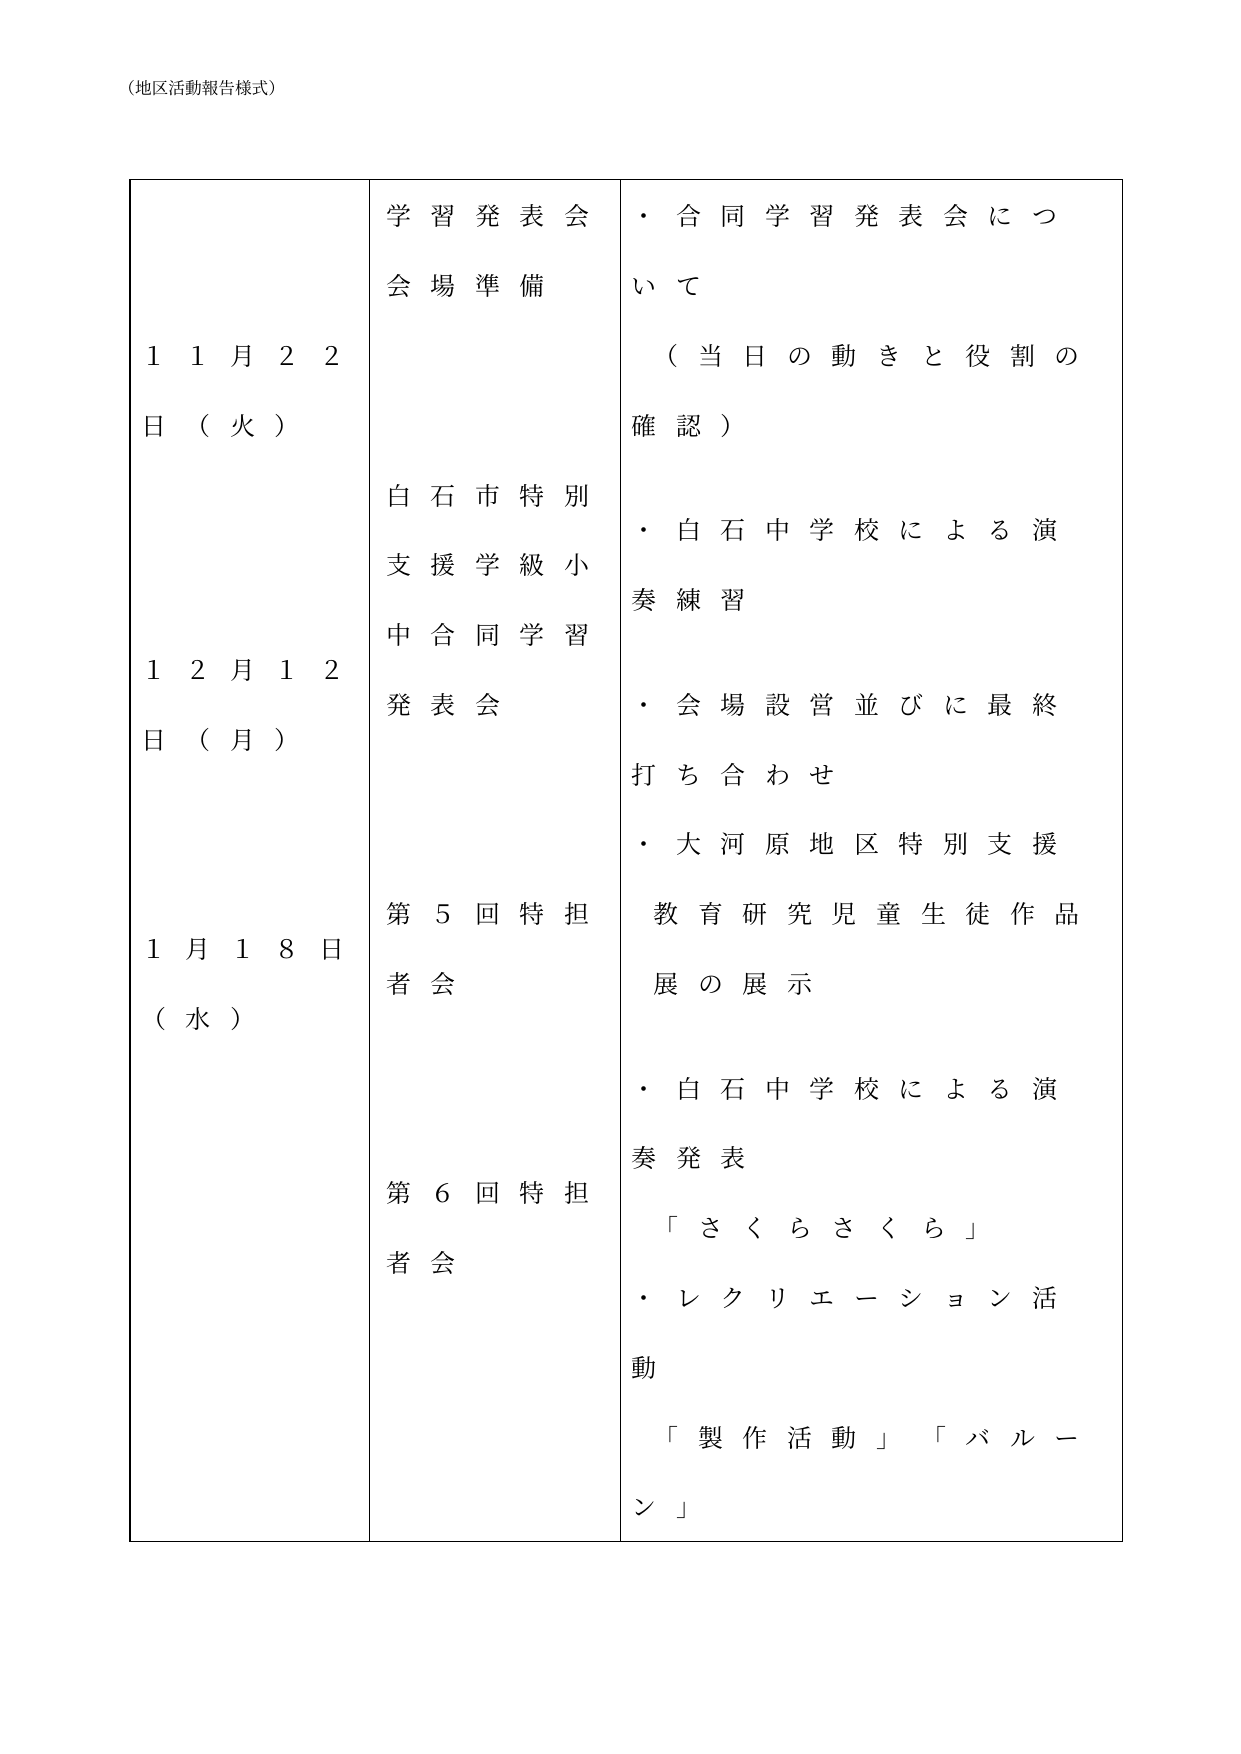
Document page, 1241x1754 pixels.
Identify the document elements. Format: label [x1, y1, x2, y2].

table_cell [621, 180, 1122, 1541]
table_cell [370, 180, 620, 1541]
table_cell [131, 180, 369, 1541]
